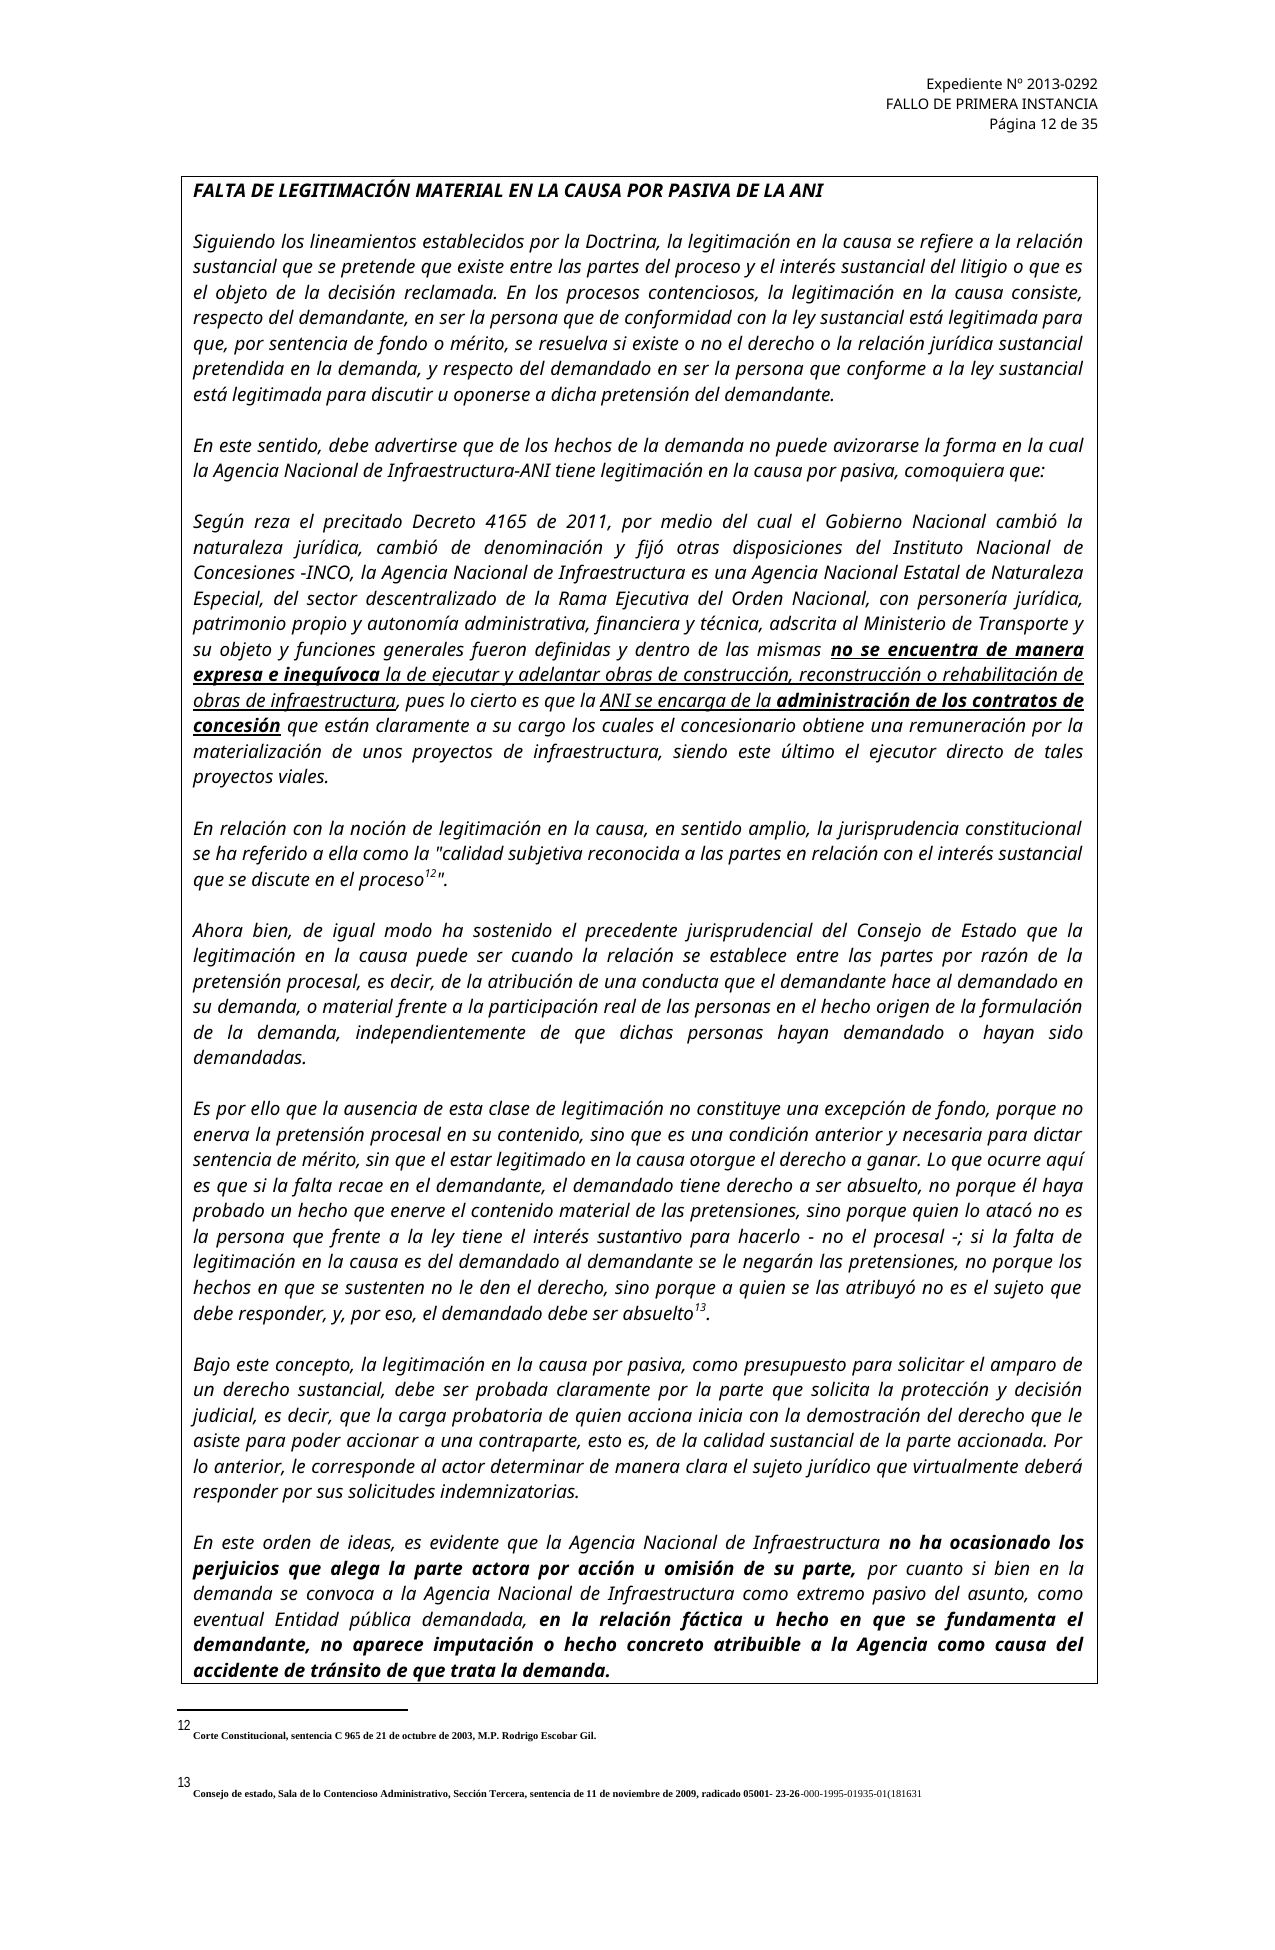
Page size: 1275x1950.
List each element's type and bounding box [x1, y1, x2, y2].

table_header [182, 177, 1097, 1683]
